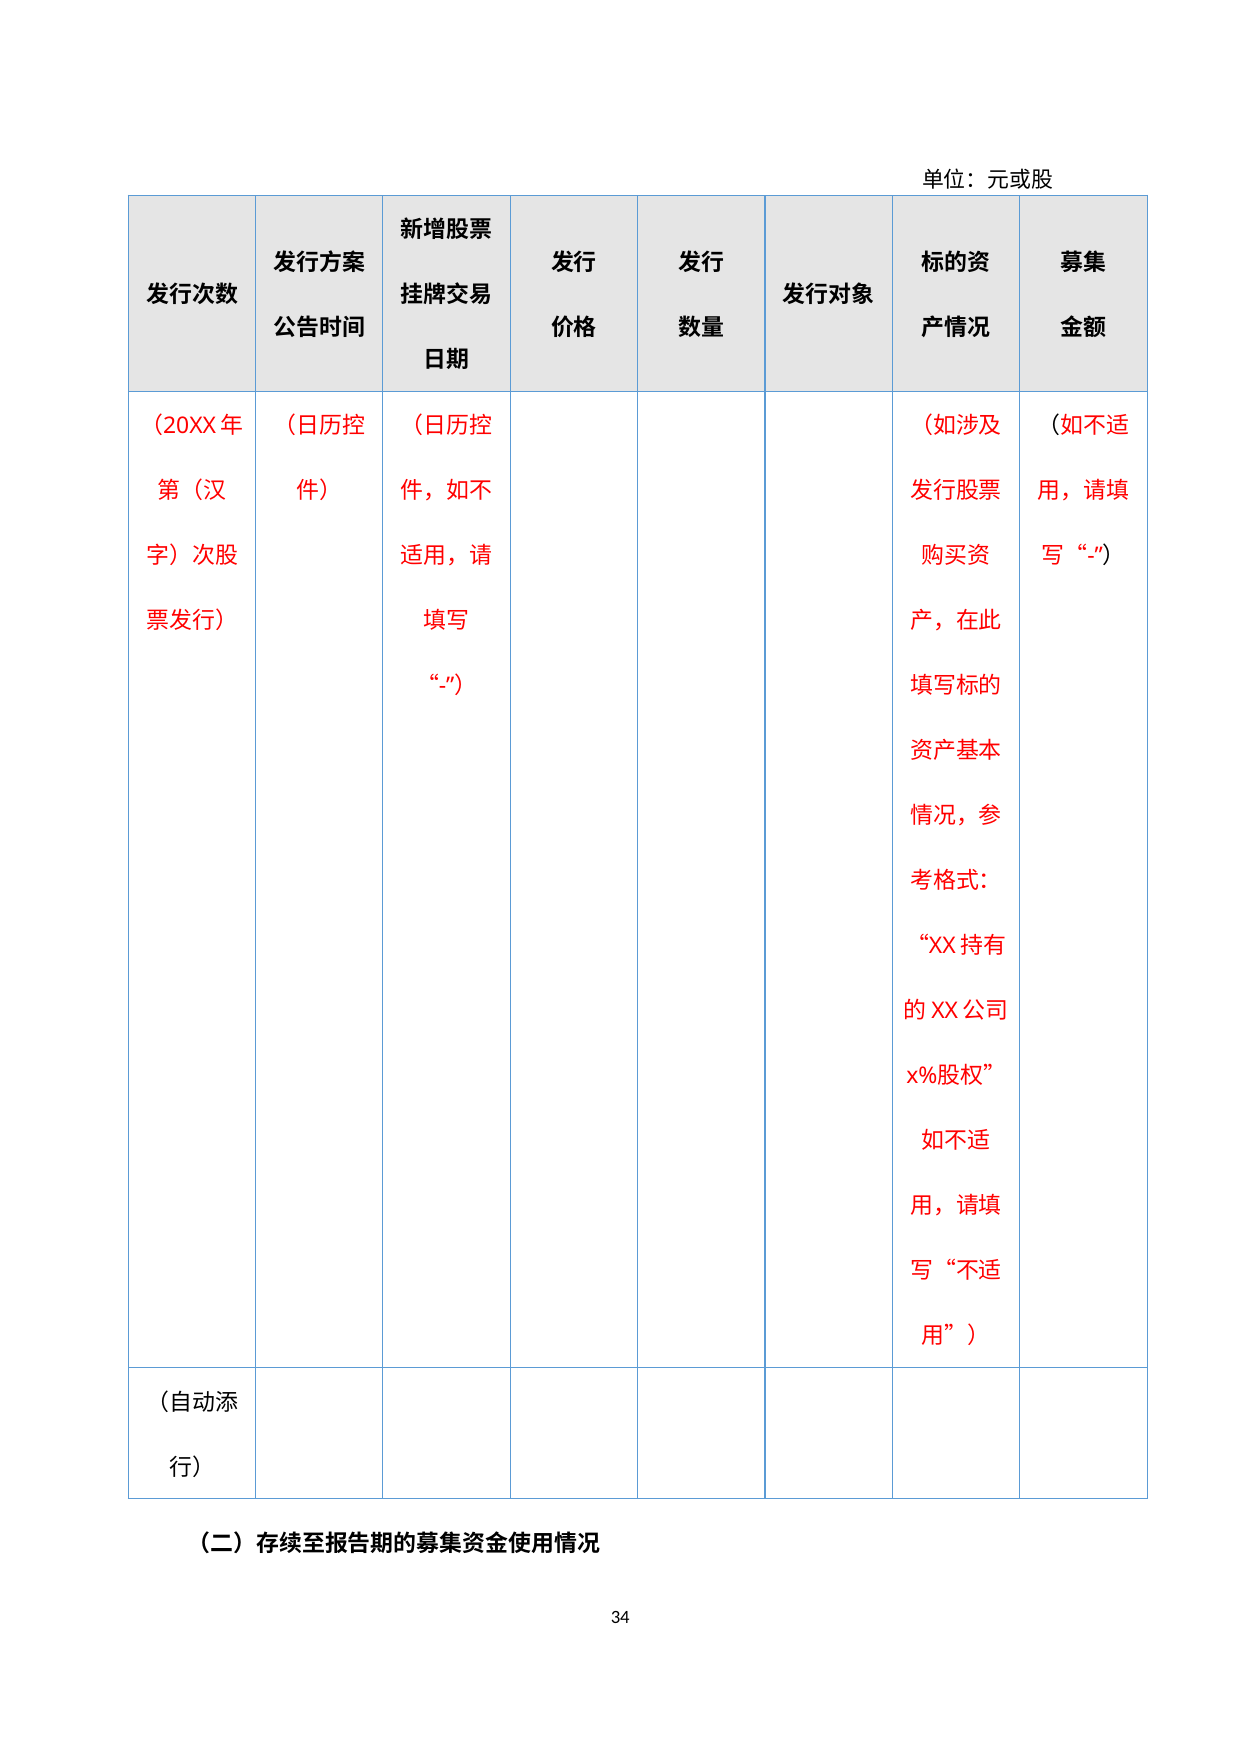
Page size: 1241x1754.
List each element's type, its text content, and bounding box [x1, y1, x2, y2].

table_header 发行方案公告时间 [256, 196, 382, 391]
table_cell [1020, 1368, 1147, 1498]
table_cell [383, 1368, 510, 1498]
table_header 发行 价格 [511, 196, 637, 391]
table_cell [638, 392, 764, 1367]
table_header 发行对象 [766, 196, 892, 391]
table_cell [766, 1368, 892, 1498]
table_header 标的资 产情况 [893, 196, 1019, 391]
table_cell [893, 1368, 1019, 1498]
text （二）存续至报告期的募集资金使用情况 [187, 1509, 1053, 1574]
table_header 发行次数 [129, 196, 255, 391]
table_cell [511, 1368, 637, 1498]
table_cell （日历控件，如不适用，请填写“-”） [383, 392, 510, 1367]
table_header 新增股票挂牌交易日期 [383, 196, 510, 391]
text 单位：元或股 [800, 162, 1053, 194]
table_header 募集 金额 [1020, 196, 1147, 391]
table_cell [638, 1368, 764, 1498]
table_header 发行 数量 [638, 196, 764, 391]
table_cell （20XX年第（汉字）次股票发行） [129, 392, 255, 1367]
table_cell [256, 1368, 382, 1498]
table_cell [766, 392, 892, 1367]
table_cell （自动添行） [129, 1368, 255, 1498]
table_cell （日历控件） [256, 392, 382, 1367]
table_cell （如涉及发行股票购买资产，在此填写标的资产基本情况，参考格式：“XX持有的XX公司x%股权”如不适用，请填写“不适用”） [893, 392, 1019, 1367]
table_cell [511, 392, 637, 1367]
table_cell （如不适用，请填写“-”） [1020, 392, 1147, 1367]
